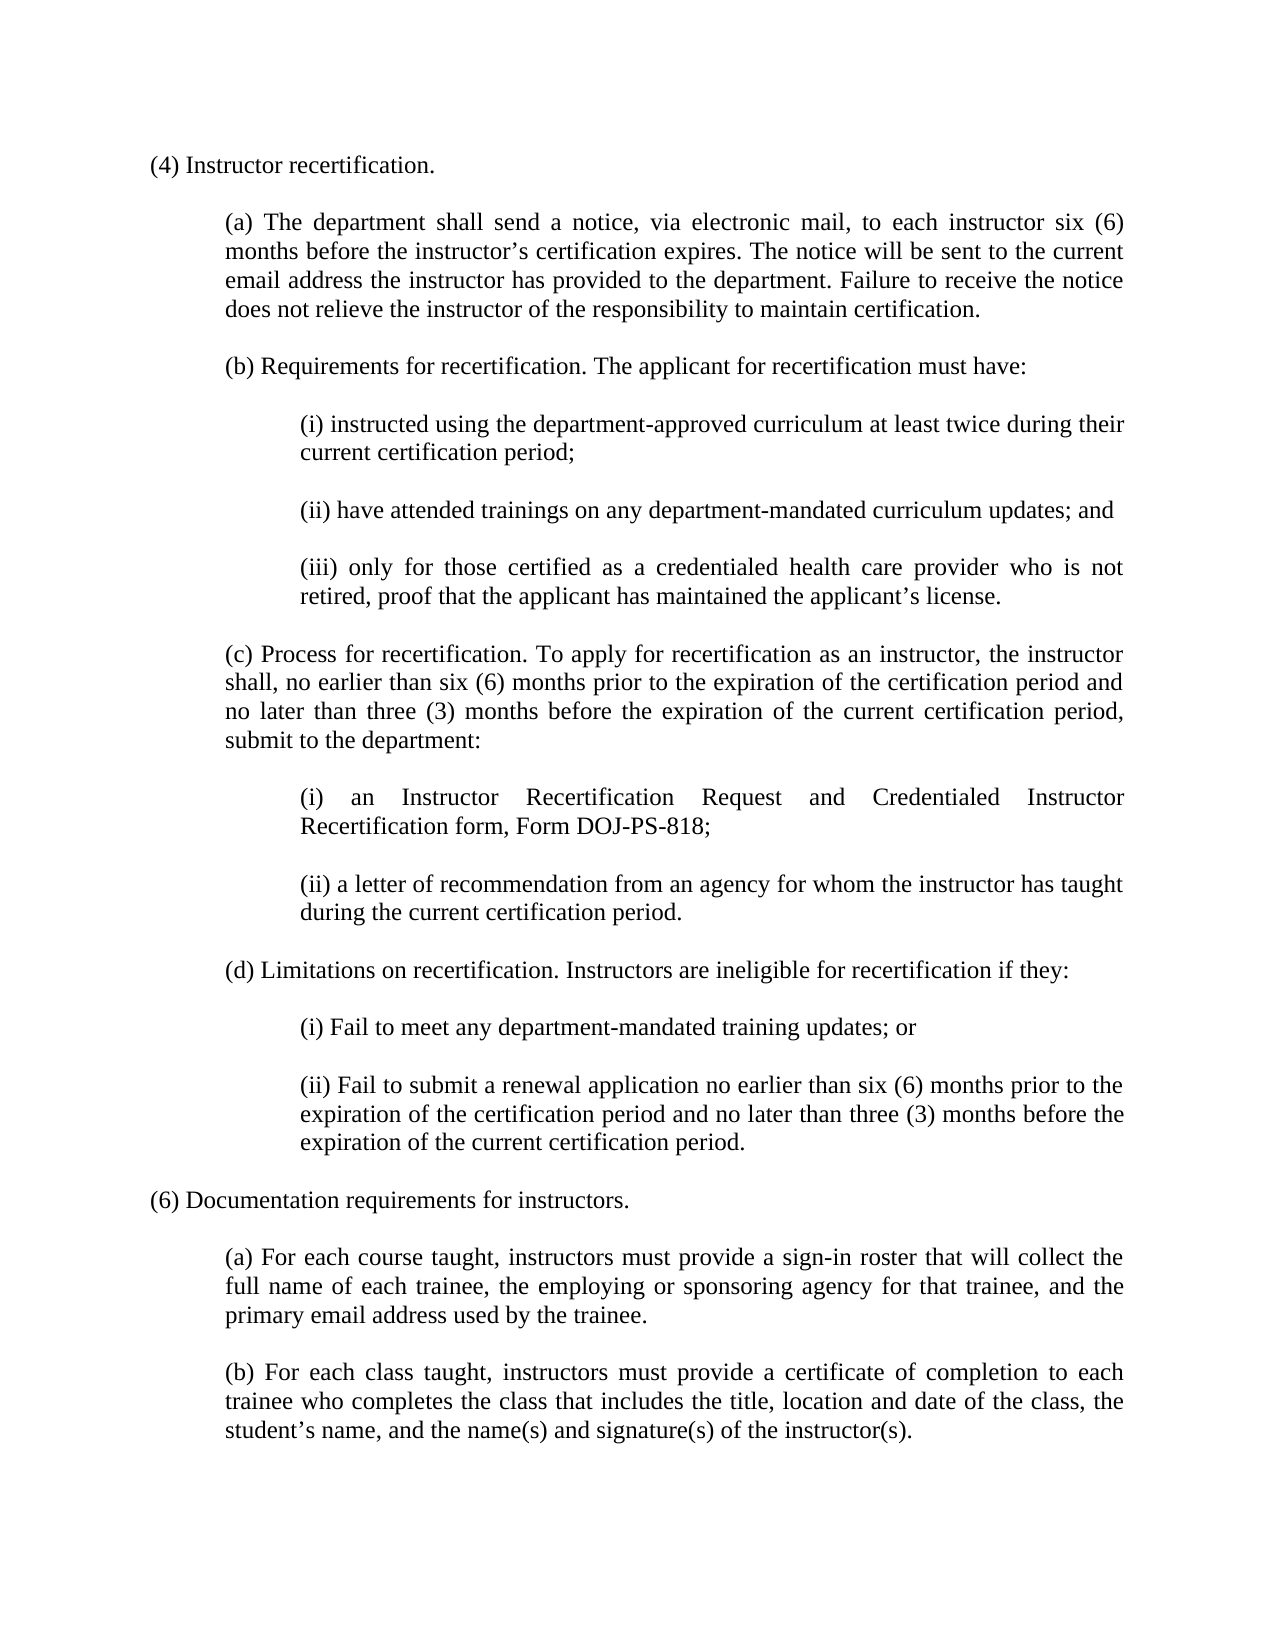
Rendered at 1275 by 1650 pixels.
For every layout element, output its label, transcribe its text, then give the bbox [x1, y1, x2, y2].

text (b) Requirements for recertification. The applicant for recertification must have: [225, 351, 1125, 380]
text (ii) a letter of recommendation from an agency for whom the instructor has taught during the current certification period. [300, 869, 1125, 926]
text (i) an Instructor Recertification Request and Credentialed Instructor Recertification form, Form DOJ-PS-818; [300, 782, 1125, 840]
text (ii) Fail to submit a renewal application no earlier than six (6) months prior to the expiration of the certification period and no later than three (3) months before the expiration of the current certification period. [300, 1070, 1125, 1156]
text (d) Limitations on recertification. Instructors are ineligible for recertification if they: [225, 955, 1125, 984]
text (i) instructed using the department-approved curriculum at least twice during their current certification period; [300, 409, 1125, 466]
text (4) Instructor recertification. [150, 150, 1125, 179]
text (ii) have attended trainings on any department-mandated curriculum updates; and [300, 495, 1125, 524]
text (a) For each course taught, instructors must provide a sign-in roster that will collect the full name of each trainee, the employing or sponsoring agency for that trainee, and the primary email address used by the trainee. [225, 1242, 1125, 1329]
text (6) Documentation requirements for instructors. [150, 1185, 1125, 1214]
text (a) The department shall send a notice, via electronic mail, to each instructor six (6) months before the instructor’s certification expires. The notice will be sent to the current email address the instructor has provided to the department. Failure to receive the notice does not relieve the instructor of the responsibility to maintain certification. [225, 207, 1125, 322]
text (i) Fail to meet any department-mandated training updates; or [300, 1012, 1125, 1041]
text (b) For each class taught, instructors must provide a certificate of completion to each trainee who completes the class that includes the title, location and date of the class, the student’s name, and the name(s) and signature(s) of the instructor(s). [225, 1357, 1125, 1444]
text (iii) only for those certified as a credentialed health care provider who is not retired, proof that the applicant has maintained the applicant’s license. [300, 552, 1125, 610]
text (c) Process for recertification. To apply for recertification as an instructor, the instructor shall, no earlier than six (6) months prior to the expiration of the certification period and no later than three (3) months before the expiration of the current certification period, submit to the department: [225, 639, 1125, 754]
